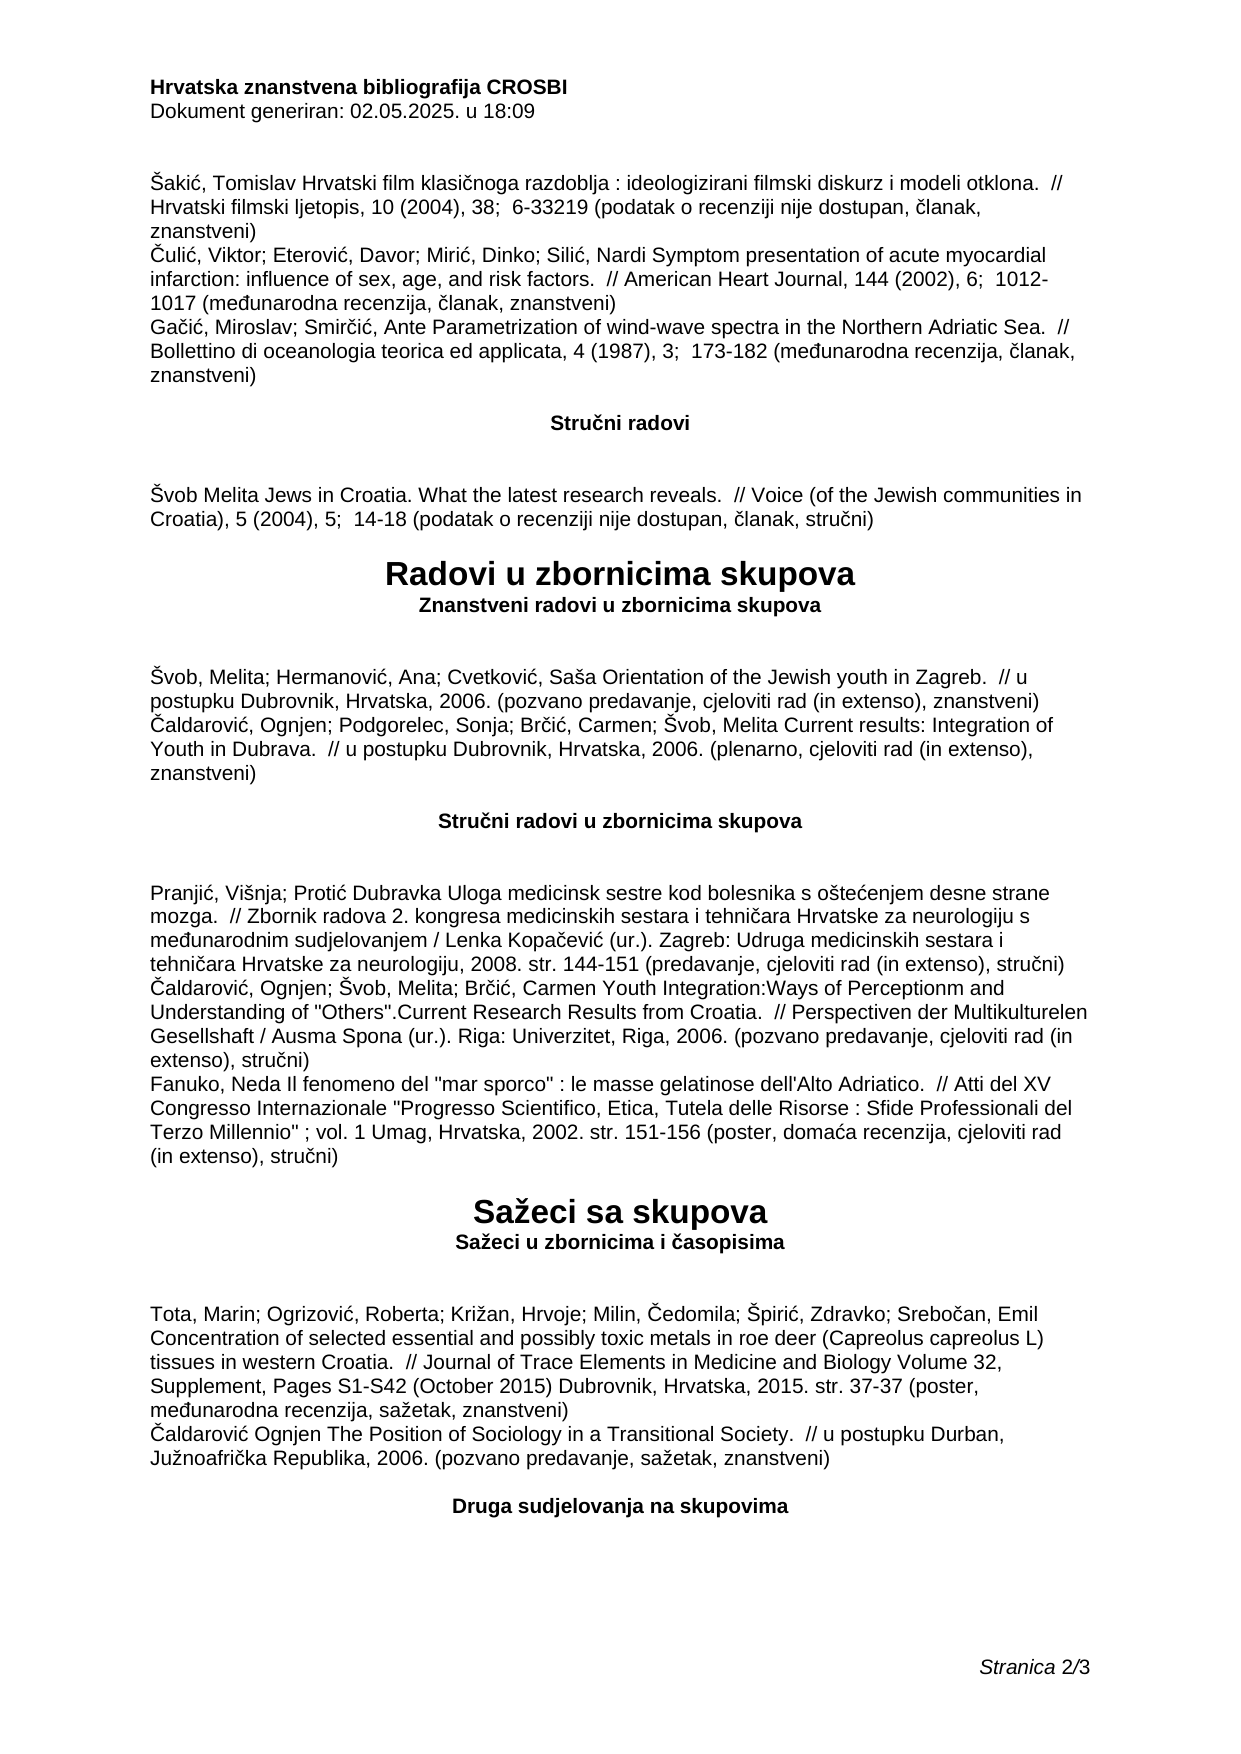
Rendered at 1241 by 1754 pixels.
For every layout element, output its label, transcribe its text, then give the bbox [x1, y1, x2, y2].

subtitle Radovi u zbornicima skupova [150, 554, 1090, 593]
text Fanuko, Neda [150, 1072, 1090, 1168]
text Švob, Melita; Hermanović, Ana; Cvetković, Saša [150, 665, 1090, 713]
subtitle Stručni radovi u zbornicima skupova [150, 808, 1090, 832]
text Gačić, Miroslav; Smirčić, Ante [150, 315, 1090, 387]
subtitle Stručni radovi [150, 411, 1090, 434]
text Čulić, Viktor; Eterović, Davor; Mirić, Dinko; Silić, Nardi [150, 243, 1090, 315]
text Švob Melita [150, 482, 1090, 530]
text Tota, Marin; Ogrizović, Roberta; Križan, Hrvoje; Milin, Čedomila; Špirić, Zdravko; Srebočan, Emil [150, 1302, 1090, 1422]
subtitle Sažeci sa skupova [150, 1192, 1090, 1230]
text Pranjić, Višnja; Protić Dubravka [150, 880, 1090, 976]
text Čaldarović Ognjen [150, 1422, 1090, 1470]
subtitle Znanstveni radovi u zbornicima skupova [150, 593, 1090, 617]
subtitle Druga sudjelovanja na skupovima [150, 1494, 1090, 1518]
text Šakić, Tomislav [150, 171, 1090, 243]
subtitle Sažeci u zbornicima i časopisima [150, 1230, 1090, 1254]
text Čaldarović, Ognjen; Podgorelec, Sonja; Brčić, Carmen; Švob, Melita [150, 713, 1090, 784]
text Čaldarović, Ognjen; Švob, Melita; Brčić, Carmen [150, 976, 1090, 1072]
